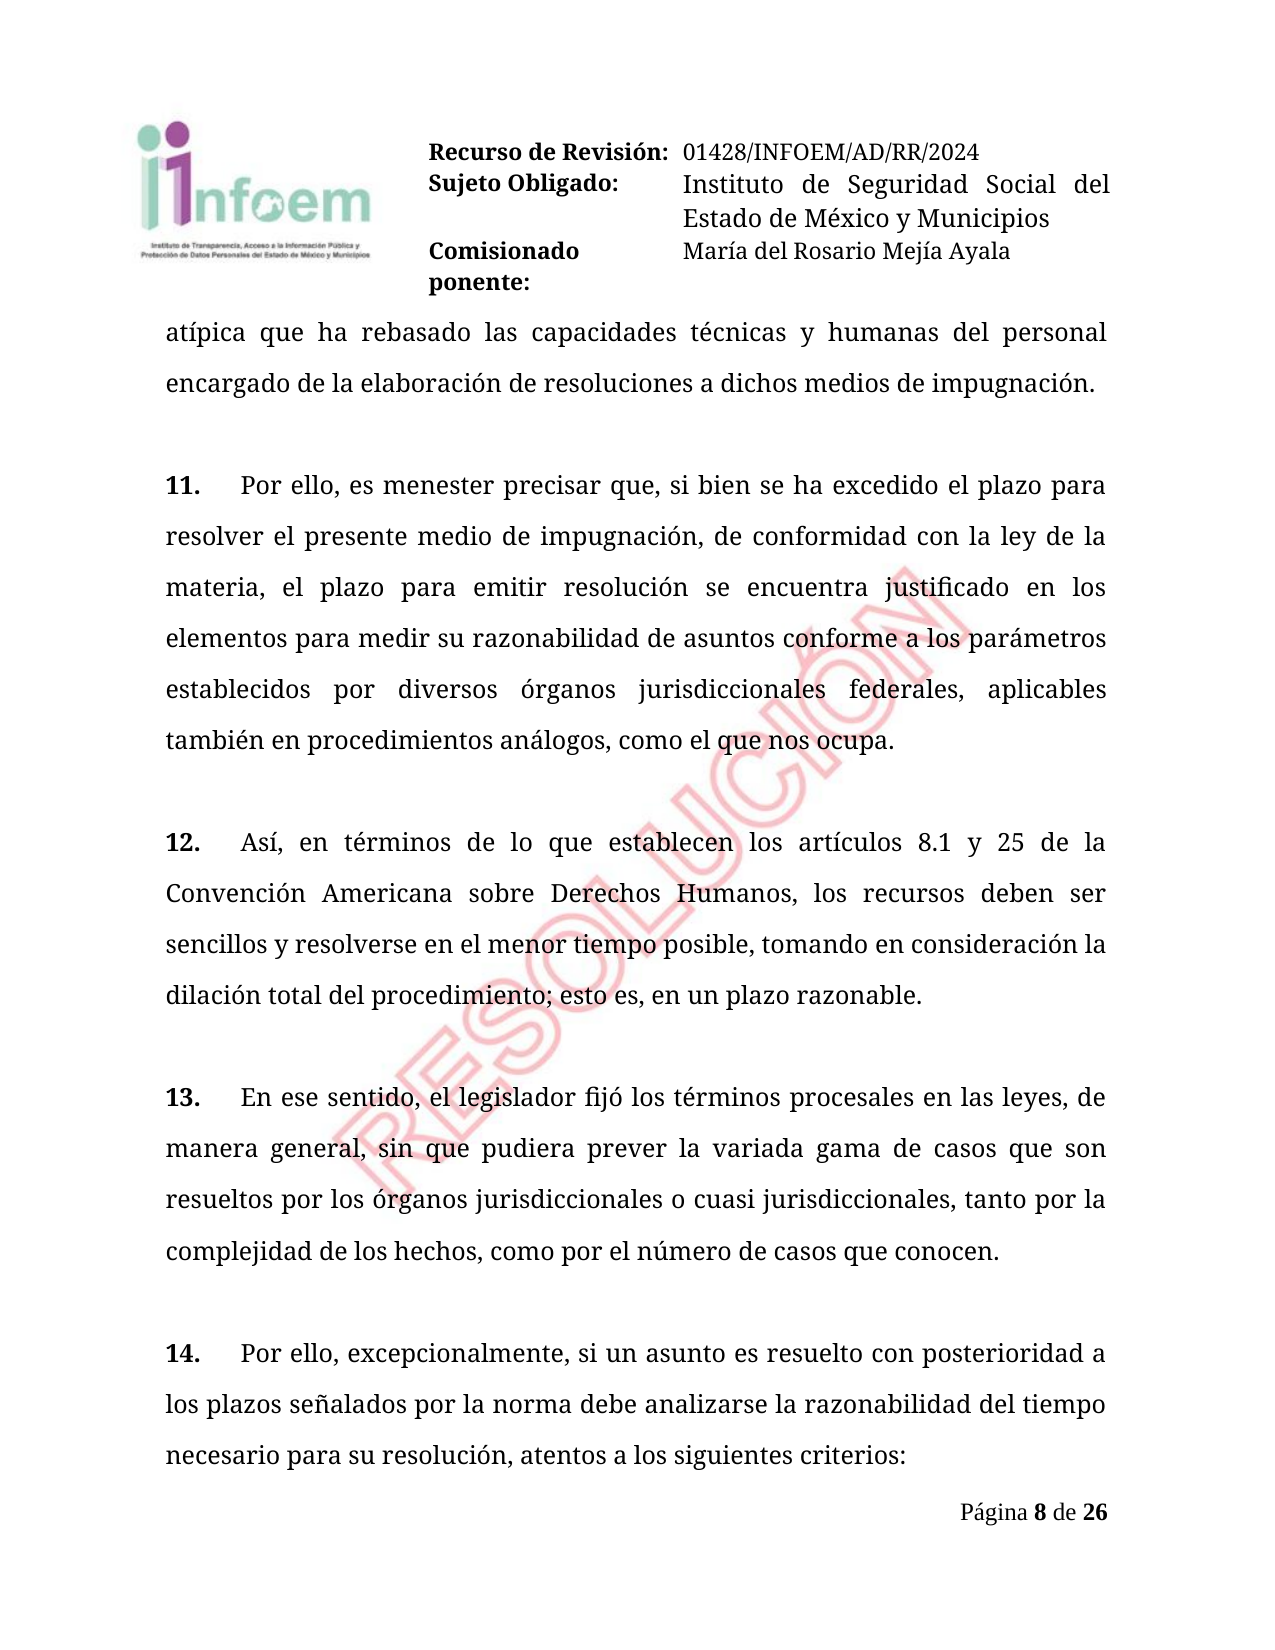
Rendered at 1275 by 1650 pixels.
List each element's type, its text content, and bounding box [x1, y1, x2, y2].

picture [22, 63, 1251, 1650]
list Por ello, es menester precisar que, si bien se ha excedido el plazo para resolver el presente medio de impugnación, de conformidad con la ley de la materia, el plazo para emitir resolución se encuentra justificado en los elementos para medir su razonabilidad de asuntos conforme a los parámetros establecidos por diversos órganos jurisdiccionales federales, aplicables también en procedimientos análogos, como el que nos ocupa. [165, 467, 1107, 757]
list Así, en términos de lo que establecen los artículos 8.1 y 25 de la Convención Americana sobre Derechos Humanos, los recursos deben ser sencillos y resolverse en el menor tiempo posible, tomando en consideración la dilación total del procedimiento; esto es, en un plazo razonable. [165, 825, 1107, 1012]
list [165, 314, 1107, 399]
list Por ello, excepcionalmente, si un asunto es resuelto con posterioridad a los plazos señalados por la norma debe analizarse la razonabilidad del tiempo necesario para su resolución, atentos a los siguientes criterios: [165, 1335, 1107, 1471]
list En ese sentido, el legislador fijó los términos procesales en las leyes, de manera general, sin que pudiera prever la variada gama de casos que son resueltos por los órganos jurisdiccionales o cuasi jurisdiccionales, tanto por la complejidad de los hechos, como por el número de casos que conocen. [165, 1080, 1107, 1267]
